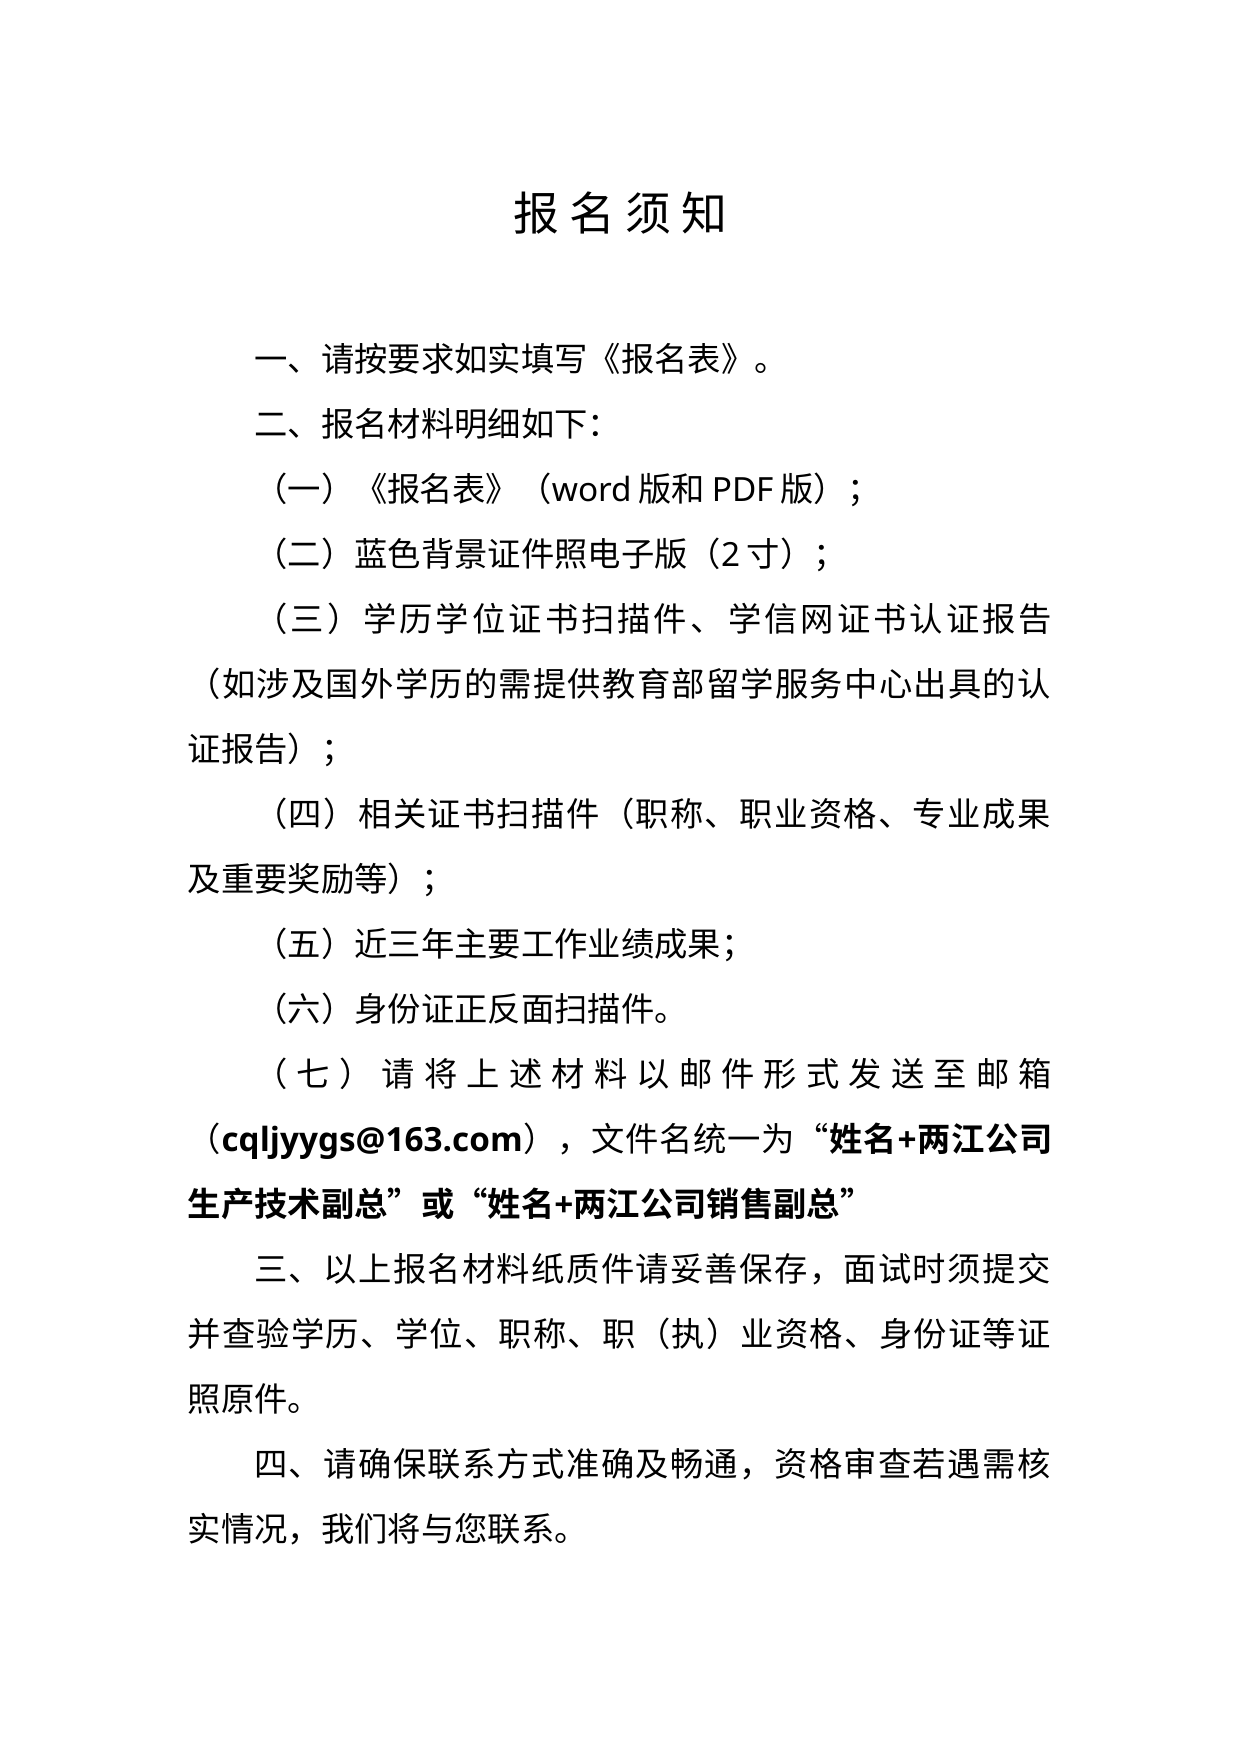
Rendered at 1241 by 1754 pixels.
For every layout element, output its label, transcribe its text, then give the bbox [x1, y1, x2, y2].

text （二）蓝色背景证件照电子版（2寸）； [187, 519, 1053, 584]
text 三、以上报名材料纸质件请妥善保存，面试时须提交并查验学历、学位、职称、职（执）业资格、身份证等证照原件。 [187, 1234, 1053, 1429]
text （一）《报名表》（word版和PDF版）； [187, 454, 1053, 519]
text （五）近三年主要工作业绩成果； [187, 909, 1053, 974]
text （七）请将上述材料以邮件形式发送至邮箱（cqljyygs@163.com），文件名统一为“姓名+两江公司生产技术副总”或“姓名+两江公司销售副总” [187, 1039, 1053, 1234]
text 二、报名材料明细如下： [187, 389, 1053, 454]
text （六）身份证正反面扫描件。 [187, 974, 1053, 1039]
text 一、请按要求如实填写《报名表》。 [187, 324, 1053, 389]
text 四、请确保联系方式准确及畅通，资格审查若遇需核实情况，我们将与您联系。 [187, 1429, 1053, 1559]
text （四）相关证书扫描件（职称、职业资格、专业成果及重要奖励等）； [187, 779, 1053, 909]
text 报 名 须 知 [187, 162, 1053, 259]
text （三）学历学位证书扫描件、学信网证书认证报告（如涉及国外学历的需提供教育部留学服务中心出具的认证报告）； [187, 584, 1053, 779]
